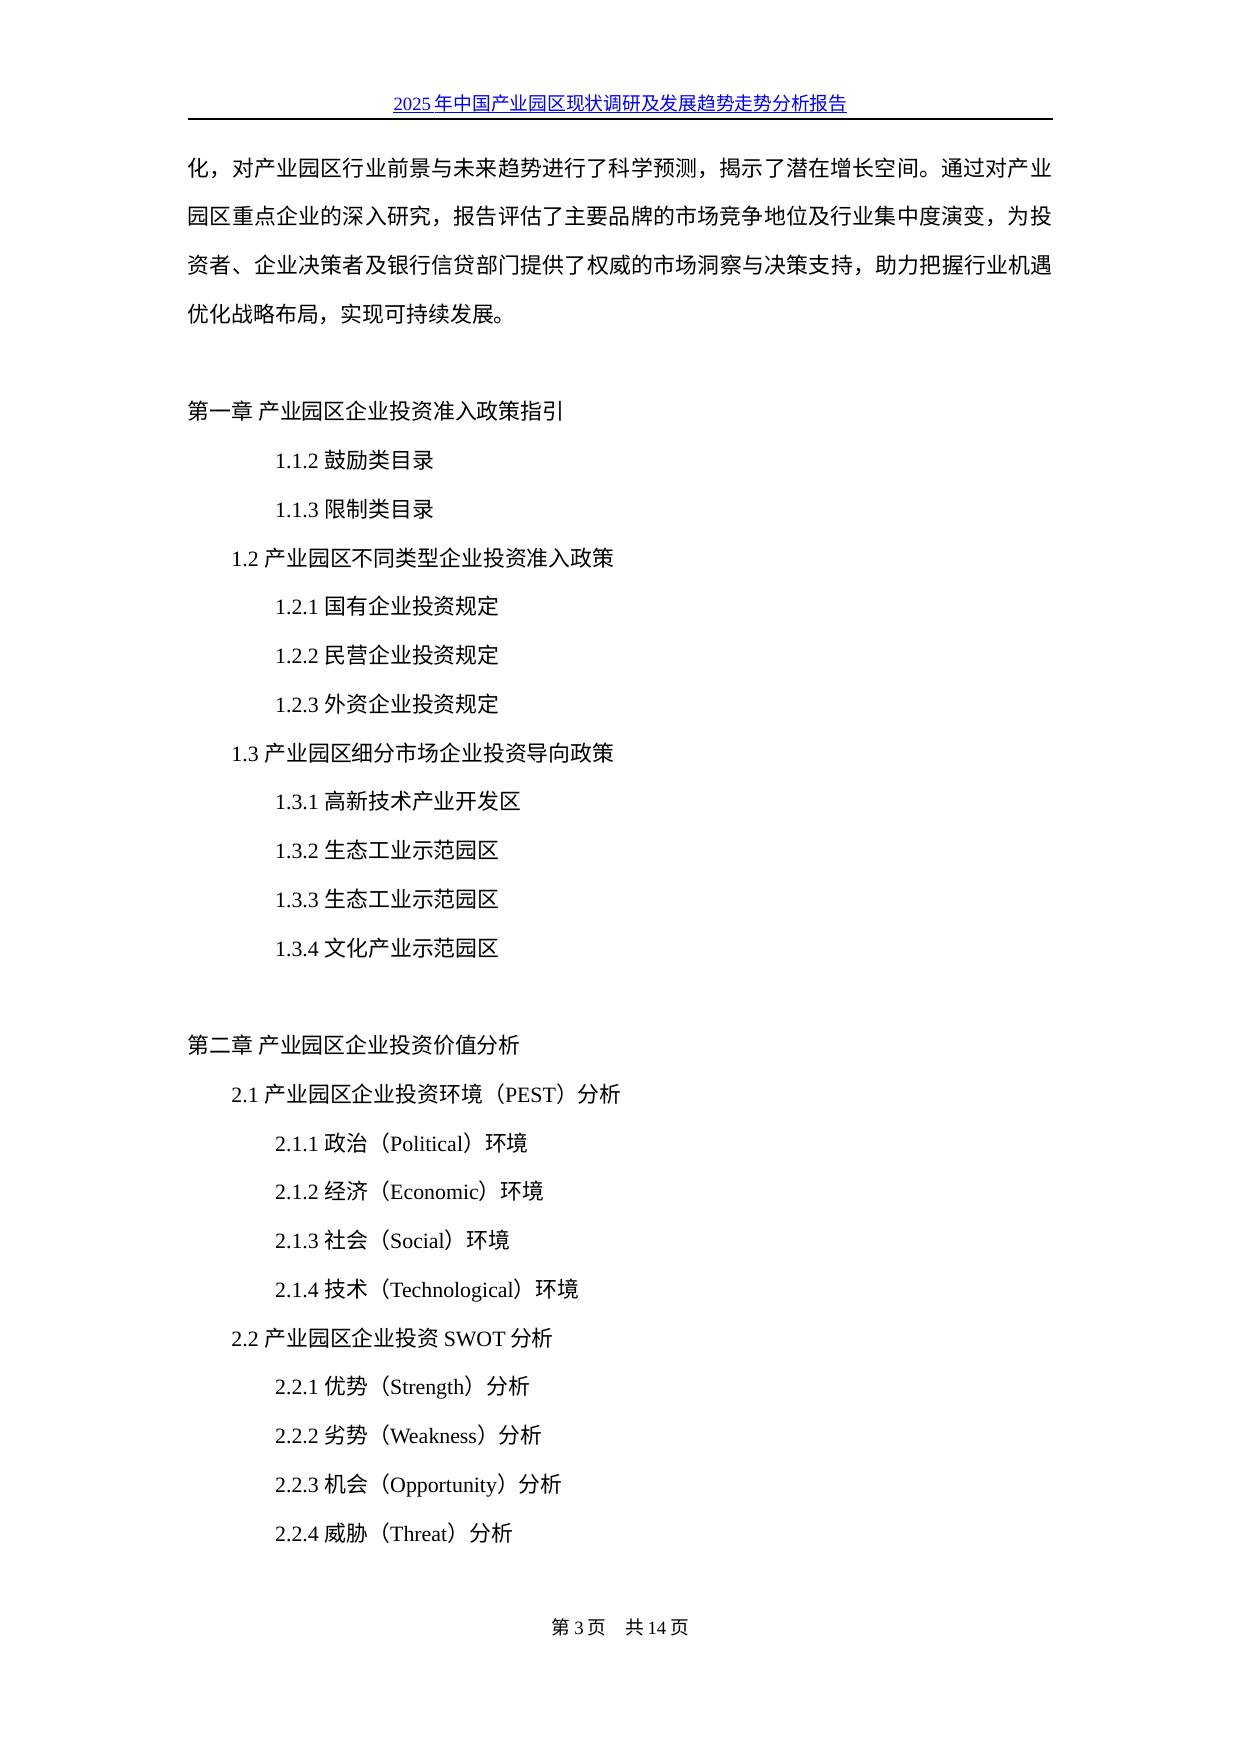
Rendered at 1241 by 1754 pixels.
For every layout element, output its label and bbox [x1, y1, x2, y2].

text [187, 150, 1053, 1548]
